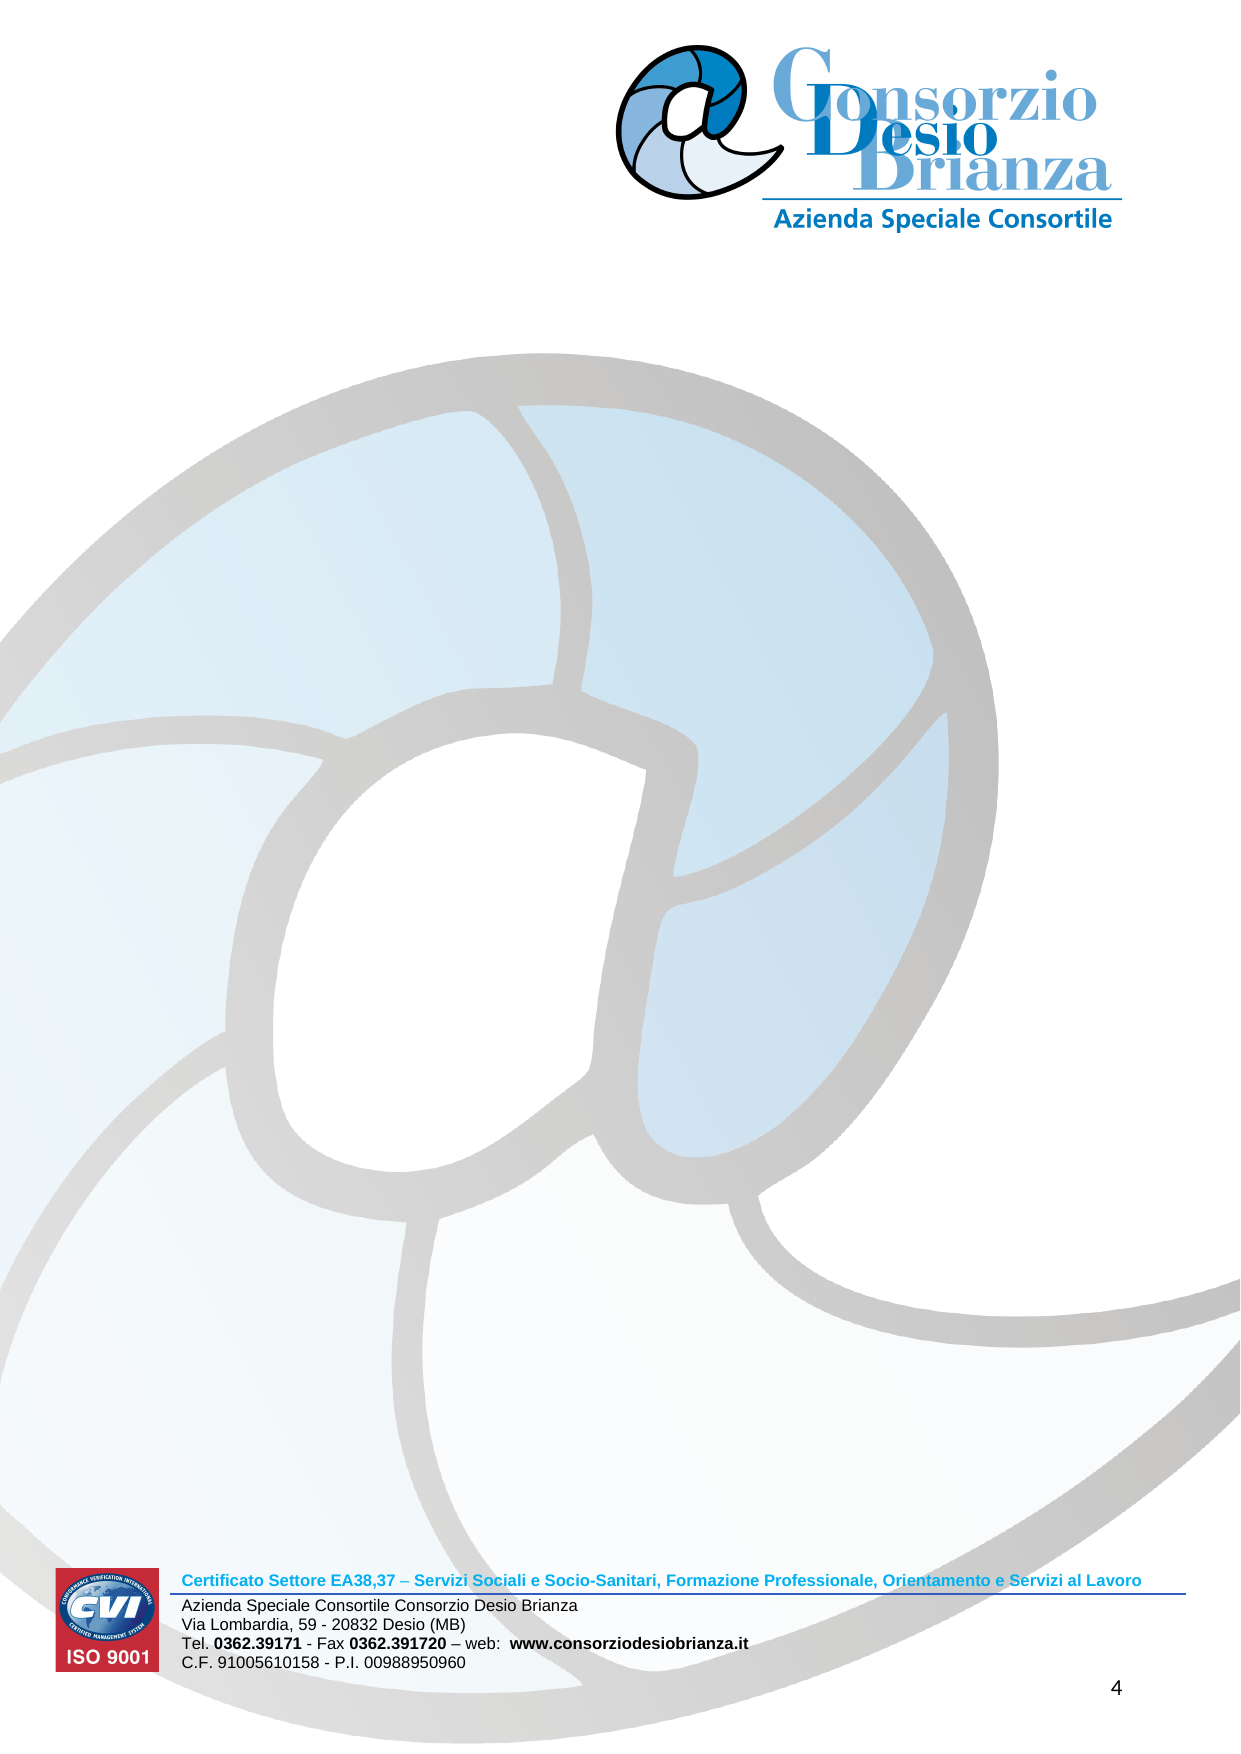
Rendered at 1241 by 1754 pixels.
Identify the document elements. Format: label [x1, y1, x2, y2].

picture [0, 353, 1241, 1744]
picture [614, 44, 1123, 233]
